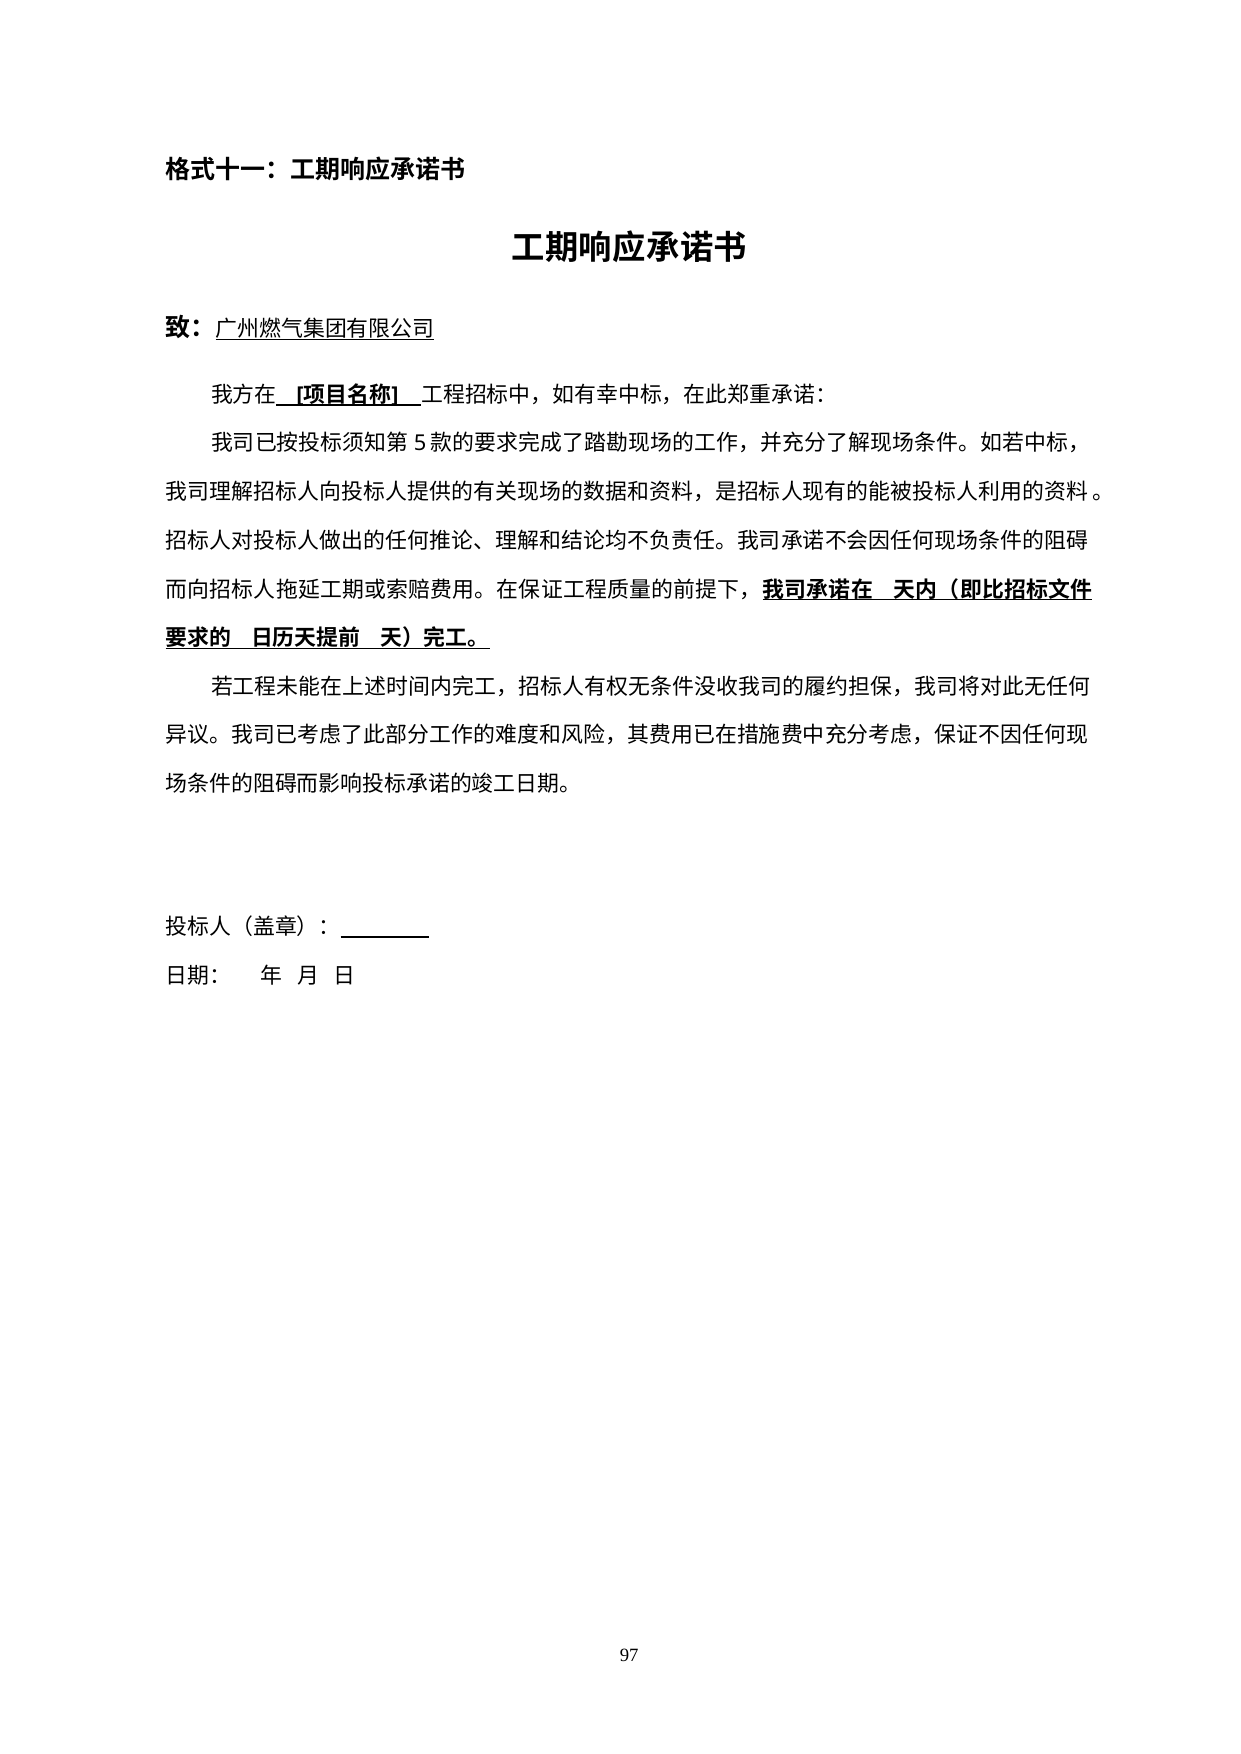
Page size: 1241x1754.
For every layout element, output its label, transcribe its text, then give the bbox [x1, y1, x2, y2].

text 投标人（盖章）： [165, 909, 1083, 941]
text 我方在 [项目名称] 工程招标中，如有幸中标，在此郑重承诺： [165, 377, 1092, 409]
text 我司已按投标须知第5款的要求完成了踏勘现场的工作，并充分了解现场条件。如若中标，我司理解招标人向投标人提供的有关现场的数据和资料，是招标人现有的能被投标人利用的资料。招标人对投标人做出的任何推论、理解和结论均不负责任。我司承诺不会因任何现场条件的阻碍而向招标人拖延工期或索赔费用。在保证工程质量的前提下，我司承诺在 天内（即比招标文件要求的 日历天提前 天）完工。 [165, 425, 1092, 652]
text 日期： 年 月 日 [165, 957, 1092, 990]
text 格式十一：工期响应承诺书 [165, 135, 1092, 200]
text 工期响应承诺书 [165, 221, 1092, 269]
text 若工程未能在上述时间内完工，招标人有权无条件没收我司的履约担保，我司将对此无任何异议。我司已考虑了此部分工作的难度和风险，其费用已在措施费中充分考虑，保证不因任何现场条件的阻碍而影响投标承诺的竣工日期。 [165, 668, 1092, 798]
text 致：广州燃气集团有限公司 [165, 293, 1092, 358]
